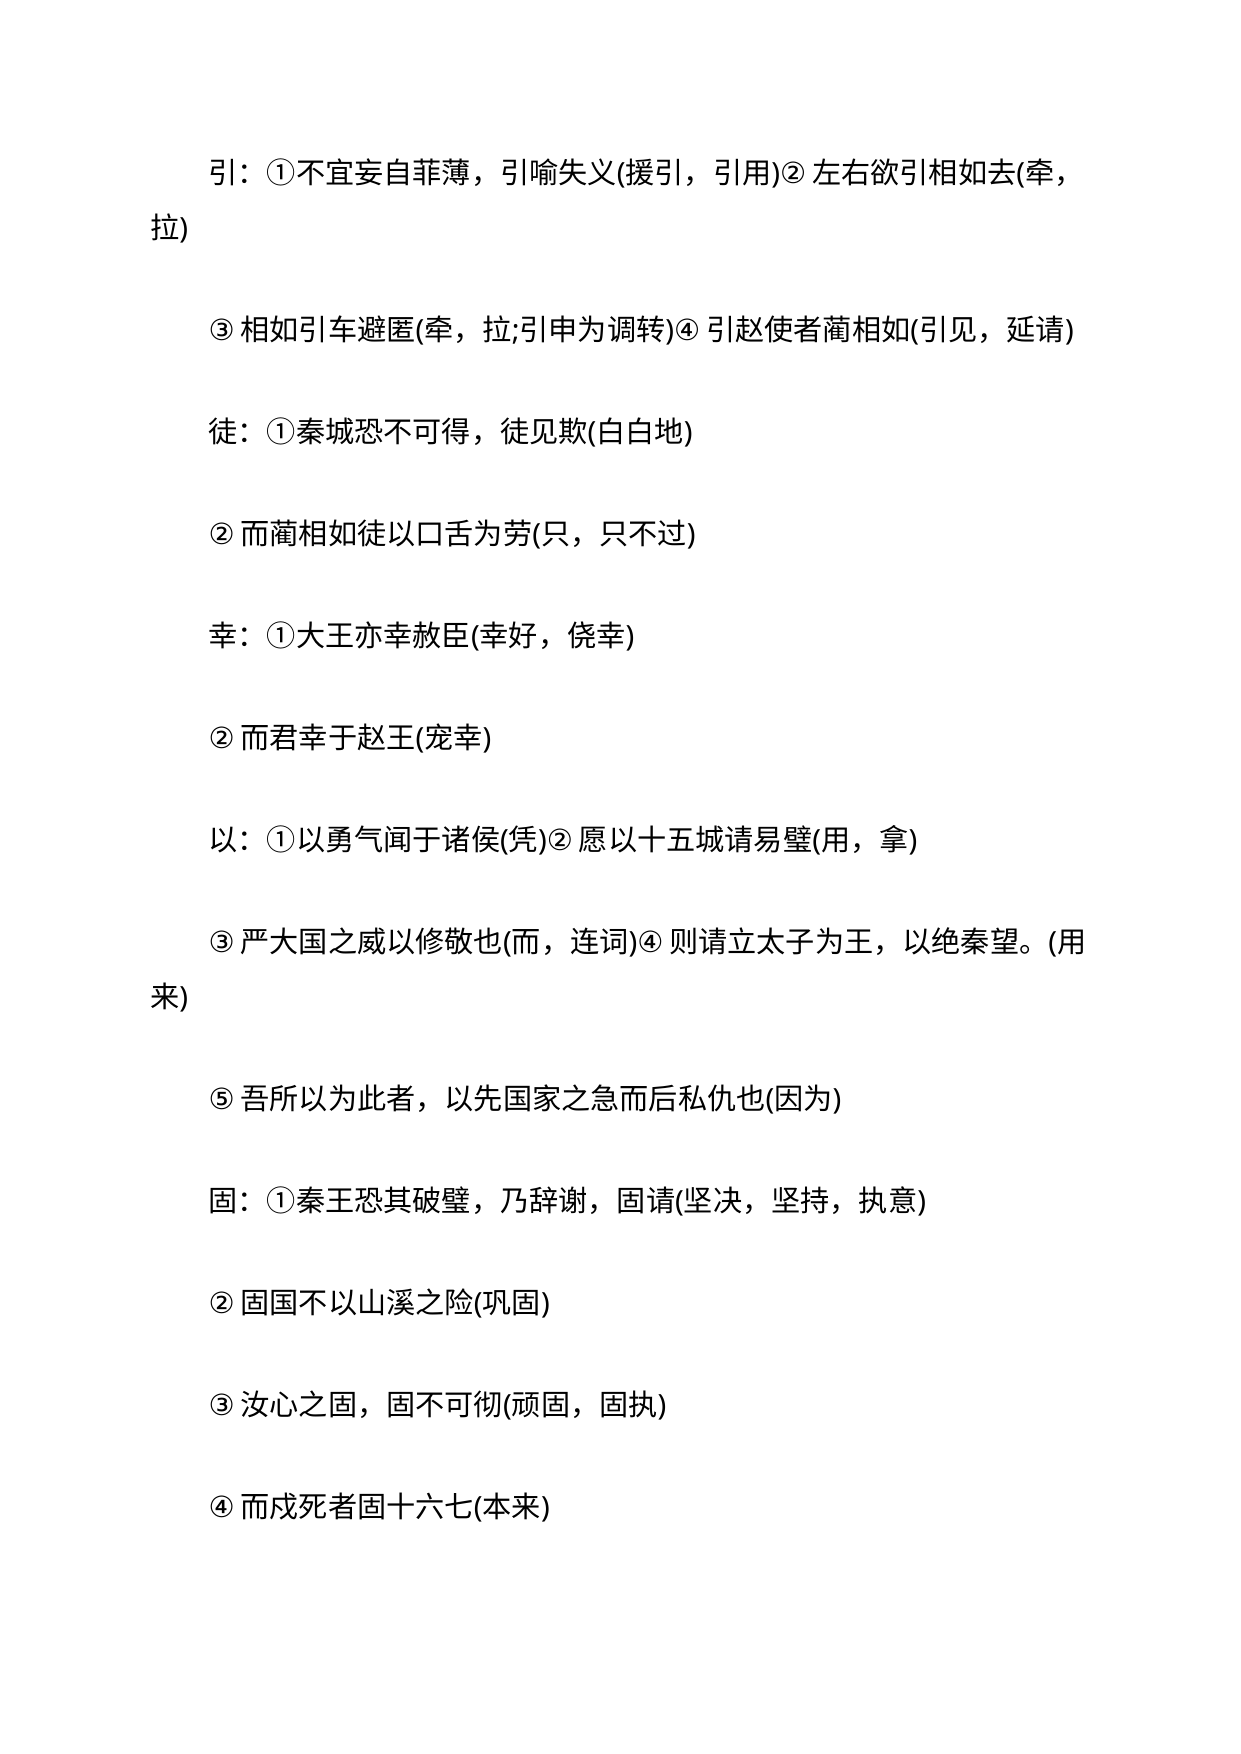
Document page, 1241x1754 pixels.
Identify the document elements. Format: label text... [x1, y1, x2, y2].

text ②固国不以山溪之险(巩固) [150, 1280, 1090, 1322]
text ⑤吾所以为此者，以先国家之急而后私仇也(因为) [150, 1076, 1090, 1118]
text ④而戍死者固十六七(本来) [150, 1484, 1090, 1526]
text ②而君幸于赵王(宠幸) [150, 715, 1090, 757]
text 徒：①秦城恐不可得，徒见欺(白白地) [150, 409, 1090, 451]
text 引：①不宜妄自菲薄，引喻失义(援引，引用)②左右欲引相如去(牵，拉) [150, 150, 1090, 247]
text 固：①秦王恐其破璧，乃辞谢，固请(坚决，坚持，执意) [150, 1178, 1090, 1220]
text 以：①以勇气闻于诸侯(凭)②愿以十五城请易璧(用，拿) [150, 817, 1090, 859]
text ③严大国之威以修敬也(而，连词)④则请立太子为王，以绝秦望。(用来) [150, 919, 1090, 1016]
text ③汝心之固，固不可彻(顽固，固执) [150, 1382, 1090, 1424]
text ③相如引车避匿(牵，拉;引申为调转)④引赵使者蔺相如(引见，延请) [150, 307, 1090, 349]
text ②而蔺相如徒以口舌为劳(只，只不过) [150, 511, 1090, 553]
text 幸：①大王亦幸赦臣(幸好，侥幸) [150, 613, 1090, 655]
